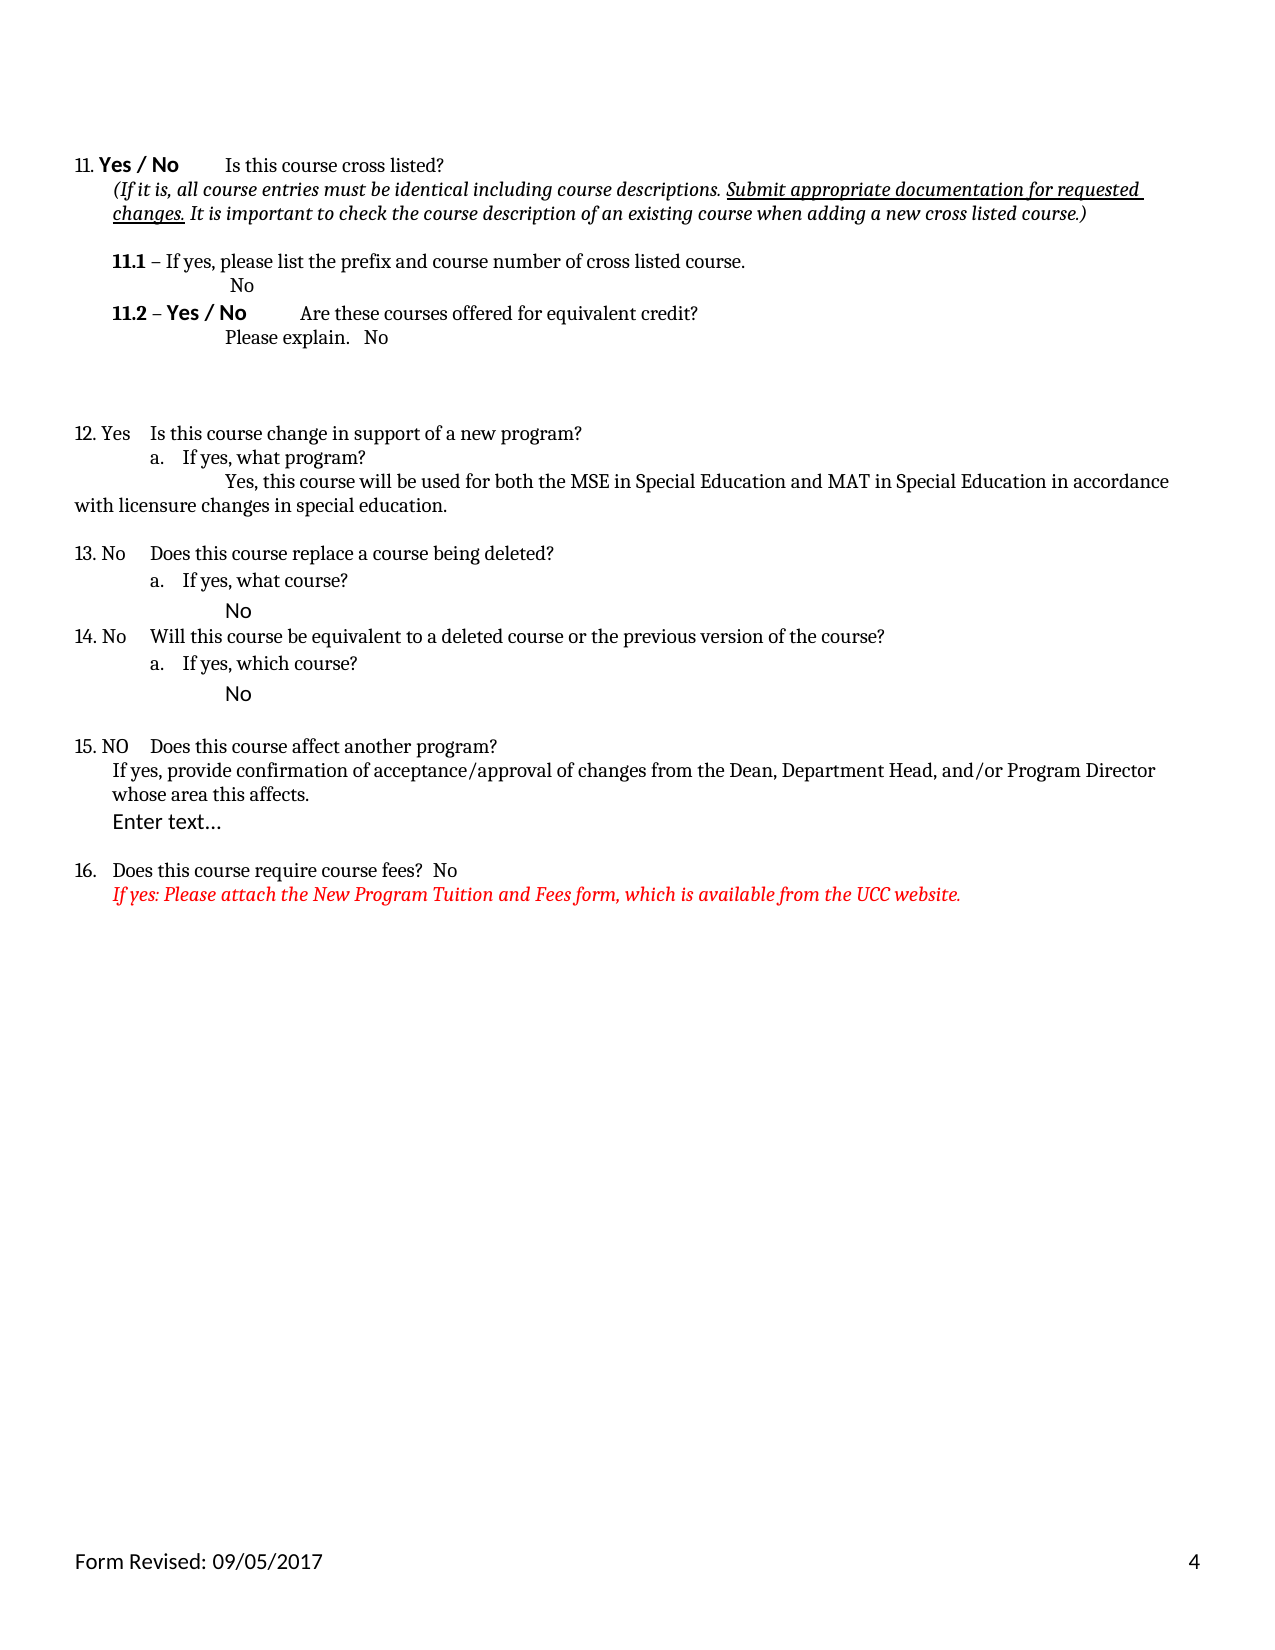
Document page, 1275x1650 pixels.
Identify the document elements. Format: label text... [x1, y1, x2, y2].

text If yes, provide confirmation of acceptance/approval of changes from the Dean, Department Head, and/or Program Director whose area this affects. [112, 759, 1200, 807]
text 14. Will this course be equivalent to a deleted course or the previous version of the course? [75, 624, 1200, 648]
text 11.1 – If yes, please list the prefix and course number of cross listed course. [112, 250, 1200, 274]
text 16. Does this course require course fees? No [75, 859, 1200, 883]
text 15. Does this course affect another program? [75, 735, 1200, 759]
text (If it is, all course entries must be identical including course descriptions. Submit appropriate documentation for requested changes. It is important to check the course description of an existing course when adding a new cross listed course.) [112, 178, 1200, 226]
text If yes: Please attach the New Program Tuition and Fees form, which is available from the UCC website. [75, 883, 1200, 907]
text 12. Is this course change in support of a new program? [75, 422, 1200, 446]
text a. If yes, which course? [150, 652, 1200, 676]
text 13. Does this course replace a course being deleted? [75, 541, 1200, 565]
text 11. Is this course cross listed? [75, 150, 1200, 178]
text 11.2 – Are these courses offered for equivalent credit? [112, 298, 1200, 326]
text Please explain. [75, 326, 1200, 350]
text a. If yes, what course? [150, 569, 1200, 593]
text a. If yes, what program? [150, 446, 1200, 469]
